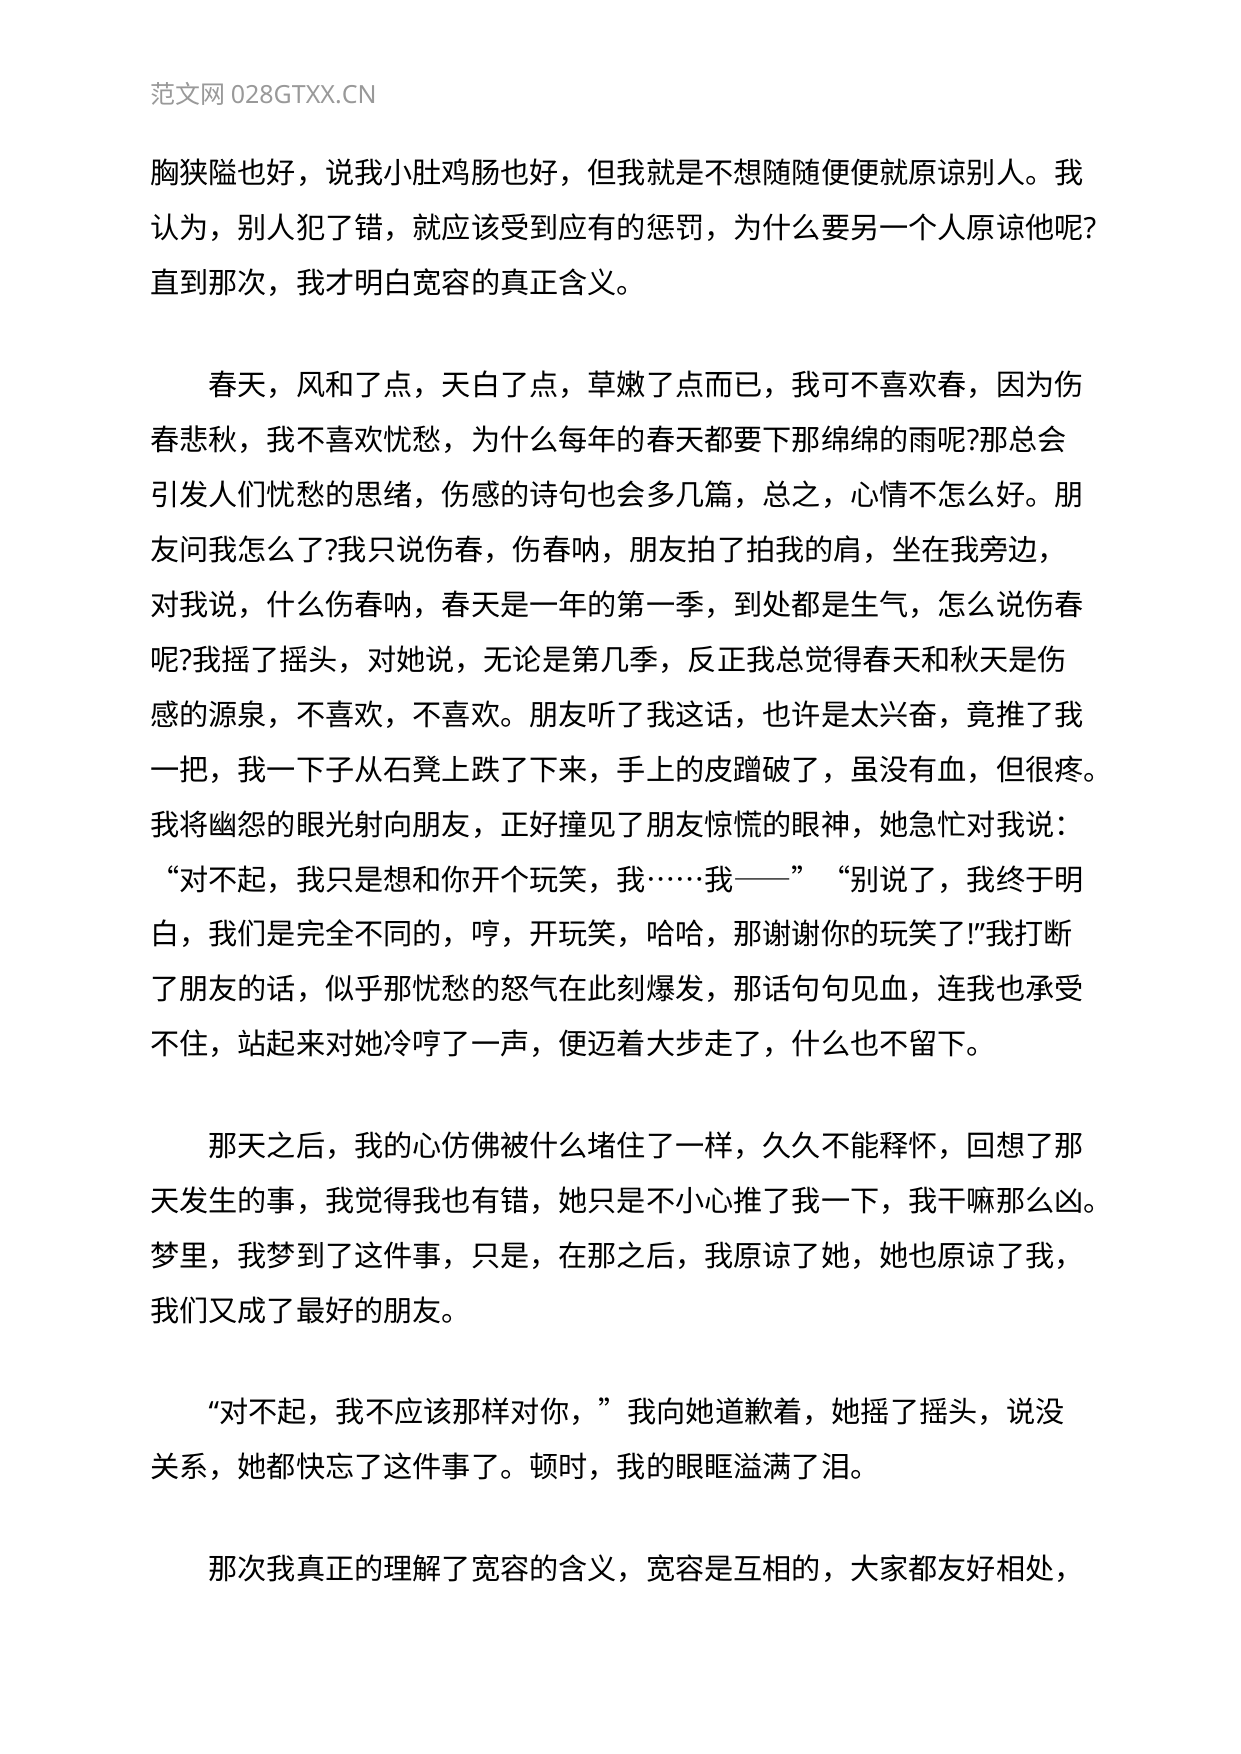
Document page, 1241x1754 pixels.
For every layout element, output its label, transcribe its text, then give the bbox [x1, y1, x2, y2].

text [150, 150, 1090, 302]
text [150, 1546, 1090, 1588]
text “对不起，我不应该那样对你，”我向她道歉着，她摇了摇头，说没关系，她都快忘了这件事了。顿时，我的眼眶溢满了泪。 [150, 1389, 1090, 1486]
text 那天之后，我的心仿佛被什么堵住了一样，久久不能释怀，回想了那天发生的事，我觉得我也有错，她只是不小心推了我一下，我干嘛那么凶。梦里，我梦到了这件事，只是，在那之后，我原谅了她，她也原谅了我，我们又成了最好的朋友。 [150, 1123, 1090, 1329]
text 春天，风和了点，天白了点，草嫩了点而已，我可不喜欢春，因为伤春悲秋，我不喜欢忧愁，为什么每年的春天都要下那绵绵的雨呢?那总会引发人们忧愁的思绪，伤感的诗句也会多几篇，总之，心情不怎么好。朋友问我怎么了?我只说伤春，伤春呐，朋友拍了拍我的肩，坐在我旁边，对我说，什么伤春呐，春天是一年的第一季，到处都是生气，怎么说伤春呢?我摇了摇头，对她说，无论是第几季，反正我总觉得春天和秋天是伤感的源泉，不喜欢，不喜欢。朋友听了我这话，也许是太兴奋，竟推了我一把，我一下子从石凳上跌了下来，手上的皮蹭破了，虽没有血，但很疼。我将幽怨的眼光射向朋友，正好撞见了朋友惊慌的眼神，她急忙对我说：“对不起，我只是想和你开个玩笑，我……我——”“别说了，我终于明白，我们是完全不同的，哼，开玩笑，哈哈，那谢谢你的玩笑了!”我打断了朋友的话，似乎那忧愁的怒气在此刻爆发，那话句句见血，连我也承受不住，站起来对她冷哼了一声，便迈着大步走了，什么也不留下。 [150, 362, 1090, 1063]
